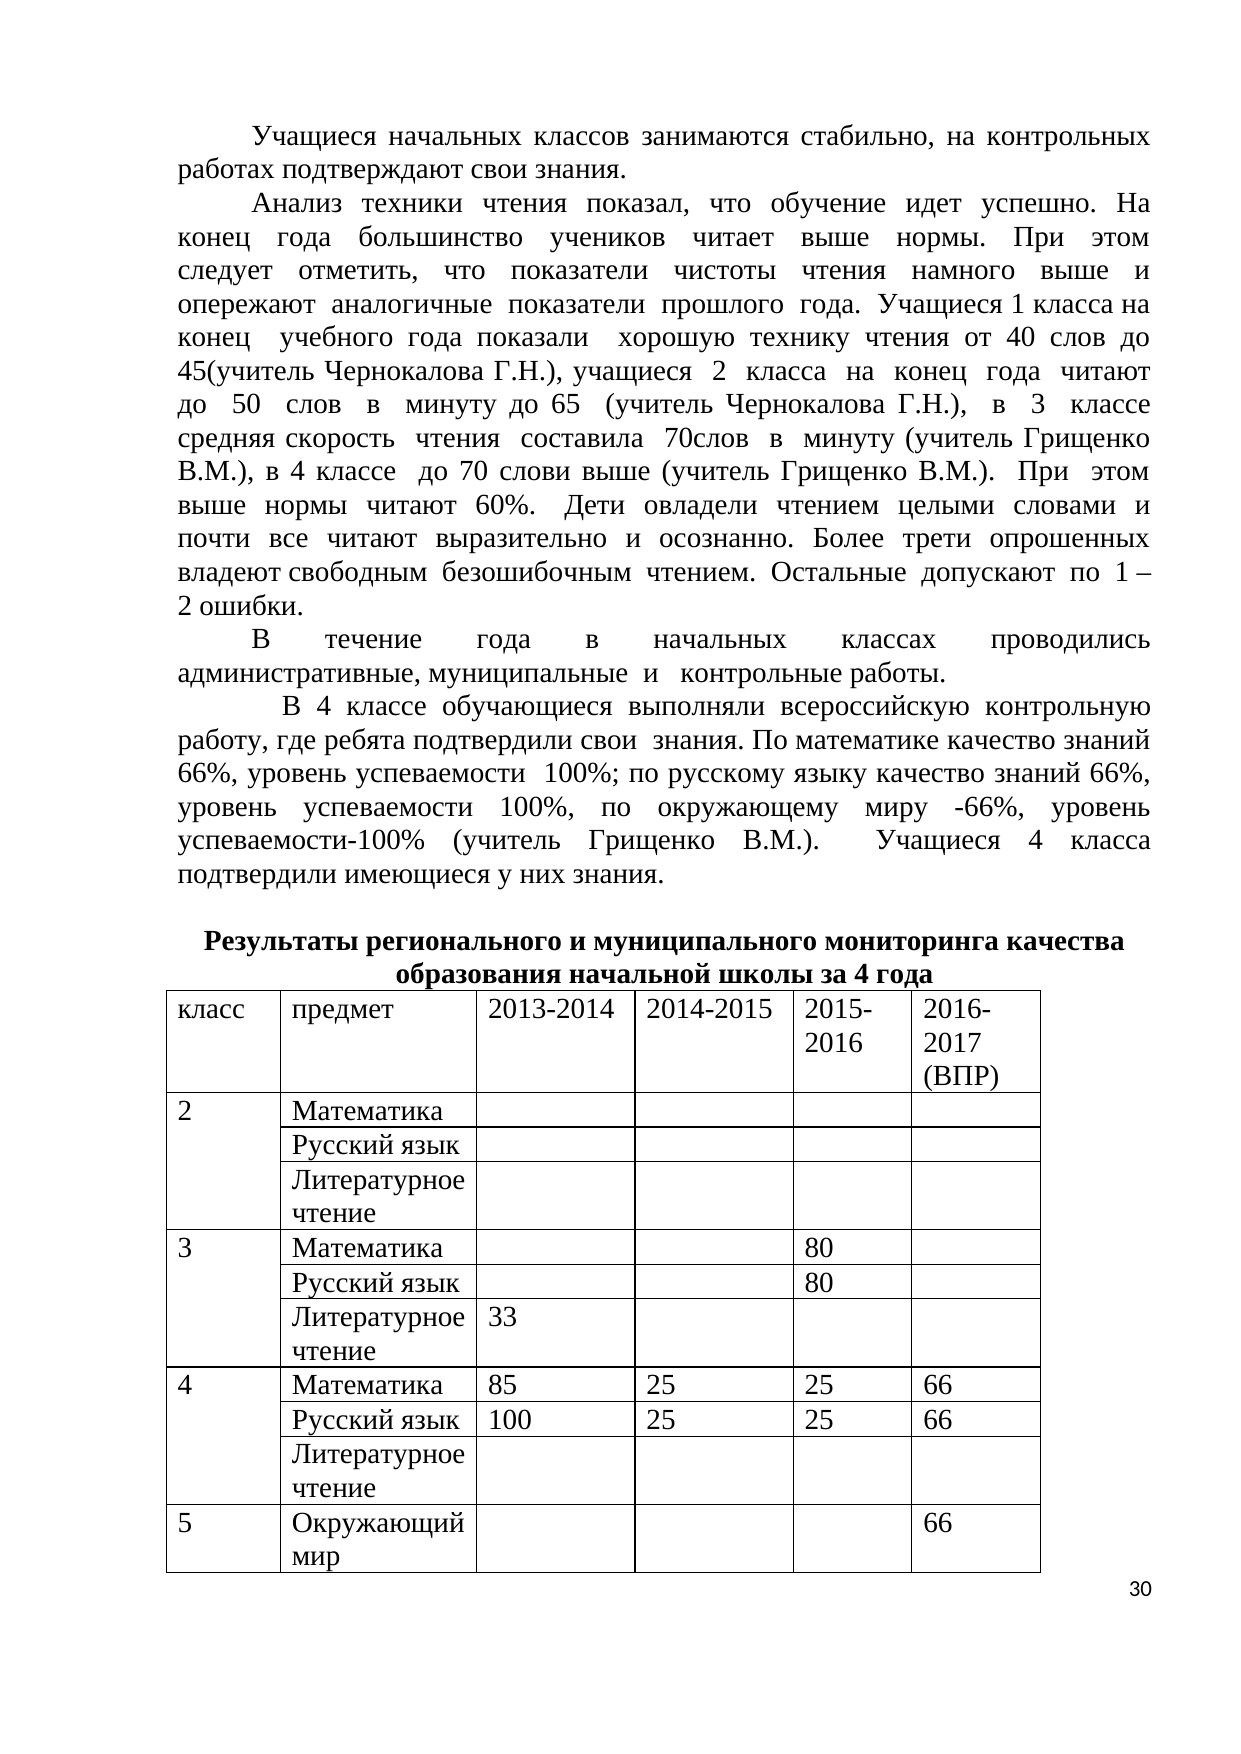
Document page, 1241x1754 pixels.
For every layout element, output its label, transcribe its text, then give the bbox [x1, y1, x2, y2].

table_cell 2 [167, 1093, 280, 1229]
table_header 2014-2015 [636, 991, 793, 1092]
table_cell 80 [794, 1230, 911, 1264]
table_cell [636, 1230, 793, 1264]
table_cell [636, 1128, 793, 1161]
table_cell [912, 1128, 1040, 1161]
table_cell [794, 1128, 911, 1161]
table_cell [636, 1437, 793, 1504]
table_cell Литературное чтение [281, 1437, 476, 1504]
text Учащиеся начальных классов занимаются стабильно, на контрольных работах подтверждают свои знания. [177, 118, 1152, 185]
table_cell [477, 1093, 634, 1126]
table_cell [912, 1230, 1040, 1264]
table_cell [636, 1093, 793, 1126]
table_header 2013-2014 [477, 991, 634, 1092]
table_cell 80 [794, 1265, 911, 1298]
table_cell 66 [912, 1402, 1040, 1436]
table_cell 85 [477, 1368, 634, 1401]
table_cell [477, 1230, 634, 1264]
table_cell Русский язык [281, 1265, 476, 1298]
table_header 2015- 2016 [794, 991, 911, 1092]
table_cell 66 [912, 1368, 1040, 1401]
table_cell 5 [167, 1505, 280, 1572]
table_header класс [167, 991, 280, 1092]
table_cell Математика [281, 1093, 476, 1126]
table_cell 25 [636, 1402, 793, 1436]
table_cell [794, 1437, 911, 1504]
table_cell [477, 1505, 634, 1572]
table_cell Окружающий мир [281, 1505, 476, 1572]
table_cell [636, 1505, 793, 1572]
text В течение года в начальных классах проводились административные, муниципальные и контрольные работы. [177, 621, 1152, 688]
table_cell [912, 1299, 1040, 1366]
table_cell 100 [477, 1402, 634, 1436]
table_cell 25 [636, 1368, 793, 1401]
table_cell Математика [281, 1368, 476, 1401]
text Результаты регионального и муниципального мониторинга качества образования начальной школы за 4 года [177, 923, 1152, 990]
table_cell [912, 1437, 1040, 1504]
table_cell 25 [794, 1368, 911, 1401]
table_cell [477, 1437, 634, 1504]
table_cell 4 [167, 1368, 280, 1504]
table_cell [636, 1162, 793, 1229]
text Анализ техники чтения показал, что обучение идет успешно. На конец года большинство учеников читает выше нормы. При этом следует отметить, что показатели чистоты чтения намного выше и опережают аналогичные показатели прошлого года. Учащиеся 1 класса на конец учебного года показали хорошую технику чтения от 40 слов до 45(учитель Чернокалова Г.Н.), учащиеся 2 класса на конец года читают до 50 слов в минуту до 65 (учитель Чернокалова Г.Н.), в 3 классе средняя скорость чтения составила 70слов в минуту (учитель Грищенко В.М.), в 4 классе до 70 слови выше (учитель Грищенко В.М.). При этом выше нормы читают 60%. Дети овладели чтением целыми словами и почти все читают выразительно и осознанно. Более трети опрошенных владеют свободным безошибочным чтением. Остальные допускают по 1 – 2 ошибки. [177, 185, 1152, 621]
table_cell 25 [794, 1402, 911, 1436]
table_cell [636, 1265, 793, 1298]
table_cell [794, 1299, 911, 1366]
table_cell Математика [281, 1230, 476, 1264]
table_cell [912, 1162, 1040, 1229]
table_cell Русский язык [281, 1402, 476, 1436]
table_header предмет [281, 991, 476, 1092]
table_cell Литературное чтение [281, 1162, 476, 1229]
table_cell Русский язык [281, 1128, 476, 1161]
table_cell [794, 1162, 911, 1229]
text В 4 классе обучающиеся выполняли всероссийскую контрольную работу, где ребята подтвердили свои знания. По математике качество знаний 66%, уровень успеваемости 100%; по русскому языку качество знаний 66%, уровень успеваемости 100%, по окружающему миру -66%, уровень успеваемости-100% (учитель Грищенко В.М.). Учащиеся 4 класса подтвердили имеющиеся у них знания. [177, 688, 1152, 889]
table_cell 33 [477, 1299, 634, 1366]
table_cell 3 [167, 1230, 280, 1366]
table_cell [912, 1093, 1040, 1126]
table_cell [477, 1128, 634, 1161]
table_cell [636, 1299, 793, 1366]
table_cell [477, 1162, 634, 1229]
table_cell 66 [912, 1505, 1040, 1572]
table_header 2016-2017 (ВПР) [912, 991, 1040, 1092]
table_cell Литературное чтение [281, 1299, 476, 1366]
table_cell [912, 1265, 1040, 1298]
table_cell [794, 1093, 911, 1126]
table_cell [794, 1505, 911, 1572]
table_cell [477, 1265, 634, 1298]
